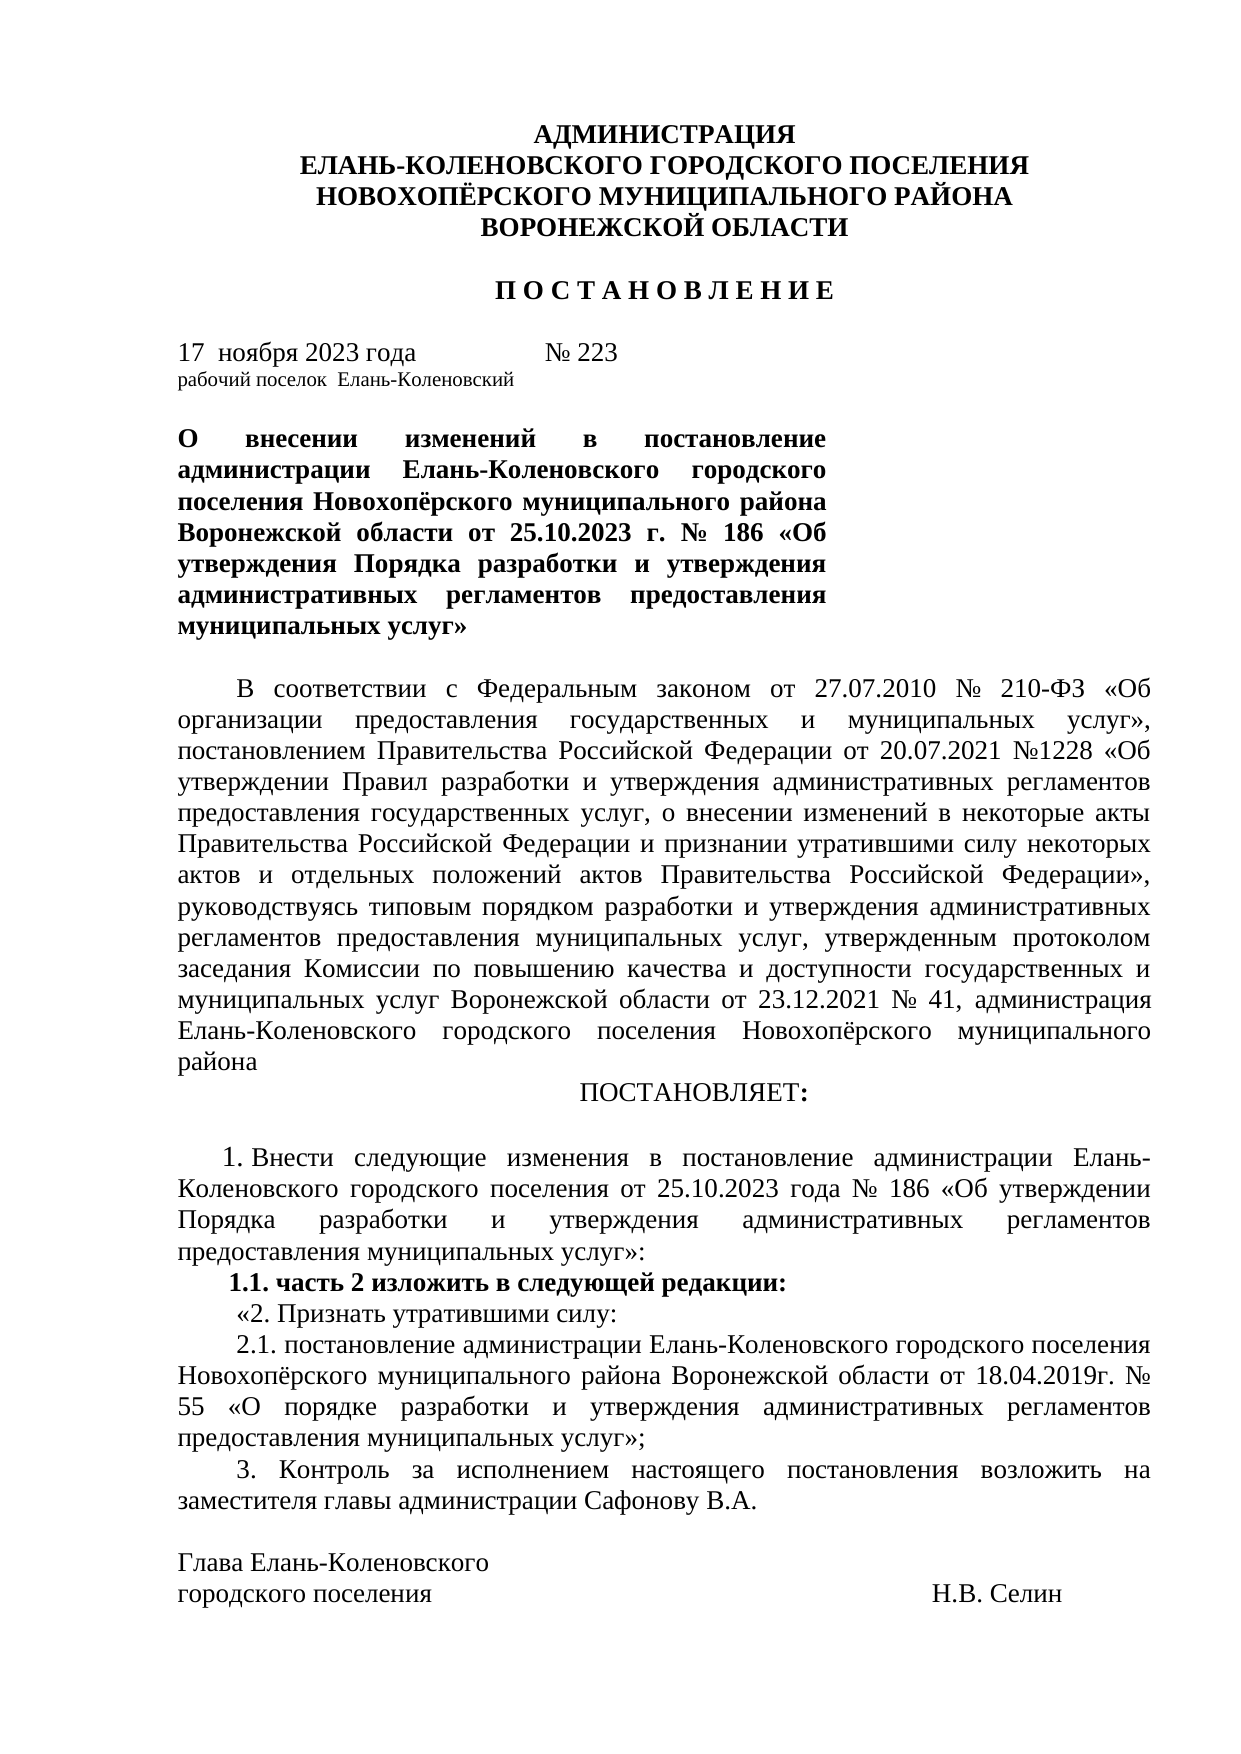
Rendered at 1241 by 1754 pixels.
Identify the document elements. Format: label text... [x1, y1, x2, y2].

text 3. Контроль за исполнением настоящего постановления возложить на заместителя главы администрации Сафонову В.А. [177, 1453, 1152, 1515]
text ВОРОНЕЖСКОЙ ОБЛАСТИ [177, 212, 1152, 243]
text городского поселения Н.В. Селин [177, 1577, 1152, 1608]
text 1.1. часть 2 изложить в следующей редакции: [177, 1266, 1152, 1297]
list Внести следующие изменения в постановление администрации Елань-Коленовского городского поселения от 25.10.2023 года № 186 «Об утверждении Порядка разработки и утверждения административных регламентов предоставления муниципальных услуг»: [177, 1139, 1152, 1266]
text П О С Т А Н О В Л Е Н И Е [177, 274, 1152, 305]
text В соответствии с Федеральным законом от 27.07.2010 № 210-ФЗ «Об организации предоставления государственных и муниципальных услуг», постановлением Правительства Российской Федерации от 20.07.2021 №1228 «Об утверждении Правил разработки и утверждения административных регламентов предоставления государственных услуг, о внесении изменений в некоторые акты Правительства Российской Федерации и признании утратившими силу некоторых актов и отдельных положений актов Правительства Российской Федерации», руководствуясь типовым порядком разработки и утверждения административных регламентов предоставления муниципальных услуг, утвержденным протоколом заседания Комиссии по повышению качества и доступности государственных и муниципальных услуг Воронежской области от 23.12.2021 № 41, администрация Елань-Коленовского городского поселения Новохопёрского муниципального района [177, 672, 1152, 1077]
text НОВОХОПЁРСКОГО МУНИЦИПАЛЬНОГО РАЙОНА [177, 180, 1152, 212]
text 2.1. постановление администрации Елань-Коленовского городского поселения Новохопёрского муниципального района Воронежской области от 18.04.2019г. № 55 «О порядке разработки и утверждения административных регламентов предоставления муниципальных услуг»; [177, 1328, 1152, 1453]
text О внесении изменений в постановление администрации Елань-Коленовского городского поселения Новохопёрского муниципального района Воронежской области от 25.10.2023 г. № 186 «Об утверждения Порядка разработки и утверждения административных регламентов предоставления муниципальных услуг» [177, 422, 827, 641]
text ПОСТАНОВЛЯЕТ: [177, 1077, 1152, 1108]
text рабочий поселок Елань-Коленовский [177, 367, 1152, 391]
text АДМИНИСТРАЦИЯ [177, 118, 1152, 149]
text Глава Елань-Коленовского [177, 1546, 1152, 1577]
text ЕЛАНЬ-КОЛЕНОВСКОГО ГОРОДСКОГО ПОСЕЛЕНИЯ [177, 149, 1152, 180]
text 17 ноября 2023 года № 223 [177, 336, 1152, 367]
text «2. Признать утратившими силу: [177, 1297, 1152, 1328]
